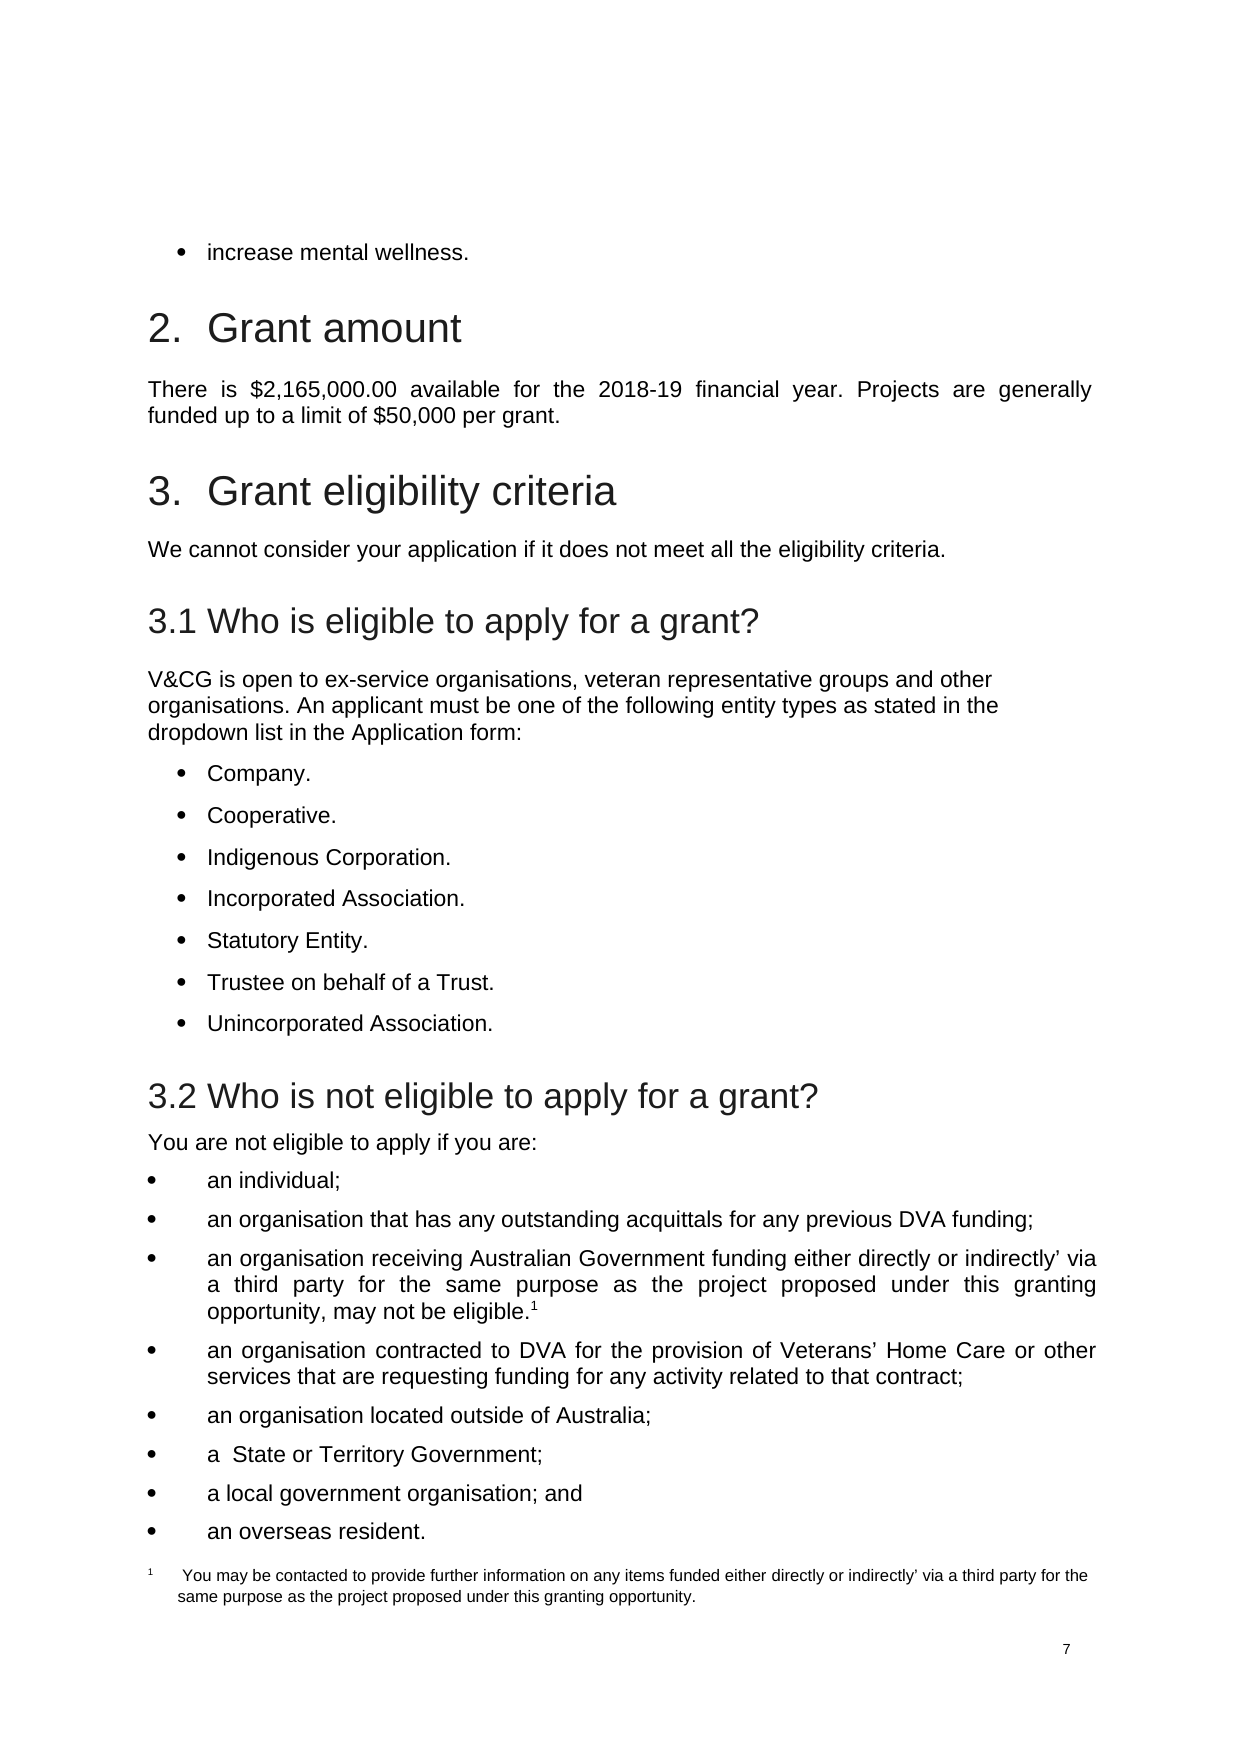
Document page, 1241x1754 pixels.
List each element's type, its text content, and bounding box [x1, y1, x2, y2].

list an organisation contracted to DVA for the provision of Veterans’ Home Care or other services that are requesting funding for any activity related to that contract; [148, 1337, 1098, 1389]
text Unincorporated Association. [177, 1008, 1092, 1037]
list an organisation receiving Australian Government funding either directly or indirectly’ via a third party for the same purpose as the project proposed under this granting opportunity, may not be eligible. [148, 1245, 1098, 1324]
list an organisation that has any outstanding acquittals for any previous DVA funding; [148, 1206, 1098, 1232]
text V&CG is open to ex-service organisations, veteran representative groups and other organisations. An applicant must be one of the following entity types as stated in the dropdown list in the Application form: [148, 666, 1092, 745]
list an individual; [148, 1167, 1098, 1194]
subtitle Who is not eligible to apply for a grant? [148, 1074, 1092, 1116]
list an overseas resident. [148, 1518, 1098, 1545]
text Company. [177, 758, 1092, 787]
list a State or Territory Government; [148, 1441, 1098, 1467]
text Trustee on behalf of a Trust. [177, 966, 1092, 995]
list an organisation located outside of Australia; [148, 1402, 1098, 1428]
subtitle Grant amount [148, 303, 1092, 351]
text increase mental wellness. [177, 236, 1092, 265]
text Cooperative. [177, 799, 1092, 828]
text Statutory Entity. [177, 924, 1092, 953]
text Incorporated Association. [177, 883, 1092, 912]
subtitle Who is eligible to apply for a grant? [148, 599, 1092, 641]
text You are not eligible to apply if you are: [148, 1128, 1098, 1155]
subtitle Grant eligibility criteria [148, 466, 1092, 514]
list a local government organisation; and [148, 1479, 1098, 1506]
text We cannot consider your application if it does not meet all the eligibility criteria. [148, 533, 1092, 562]
text Indigenous Corporation. [177, 841, 1092, 870]
text There is $2,165,000.00 available for the 2018-19 financial year. Projects are generally funded up to a limit of $50,000 per grant. [148, 376, 1092, 428]
